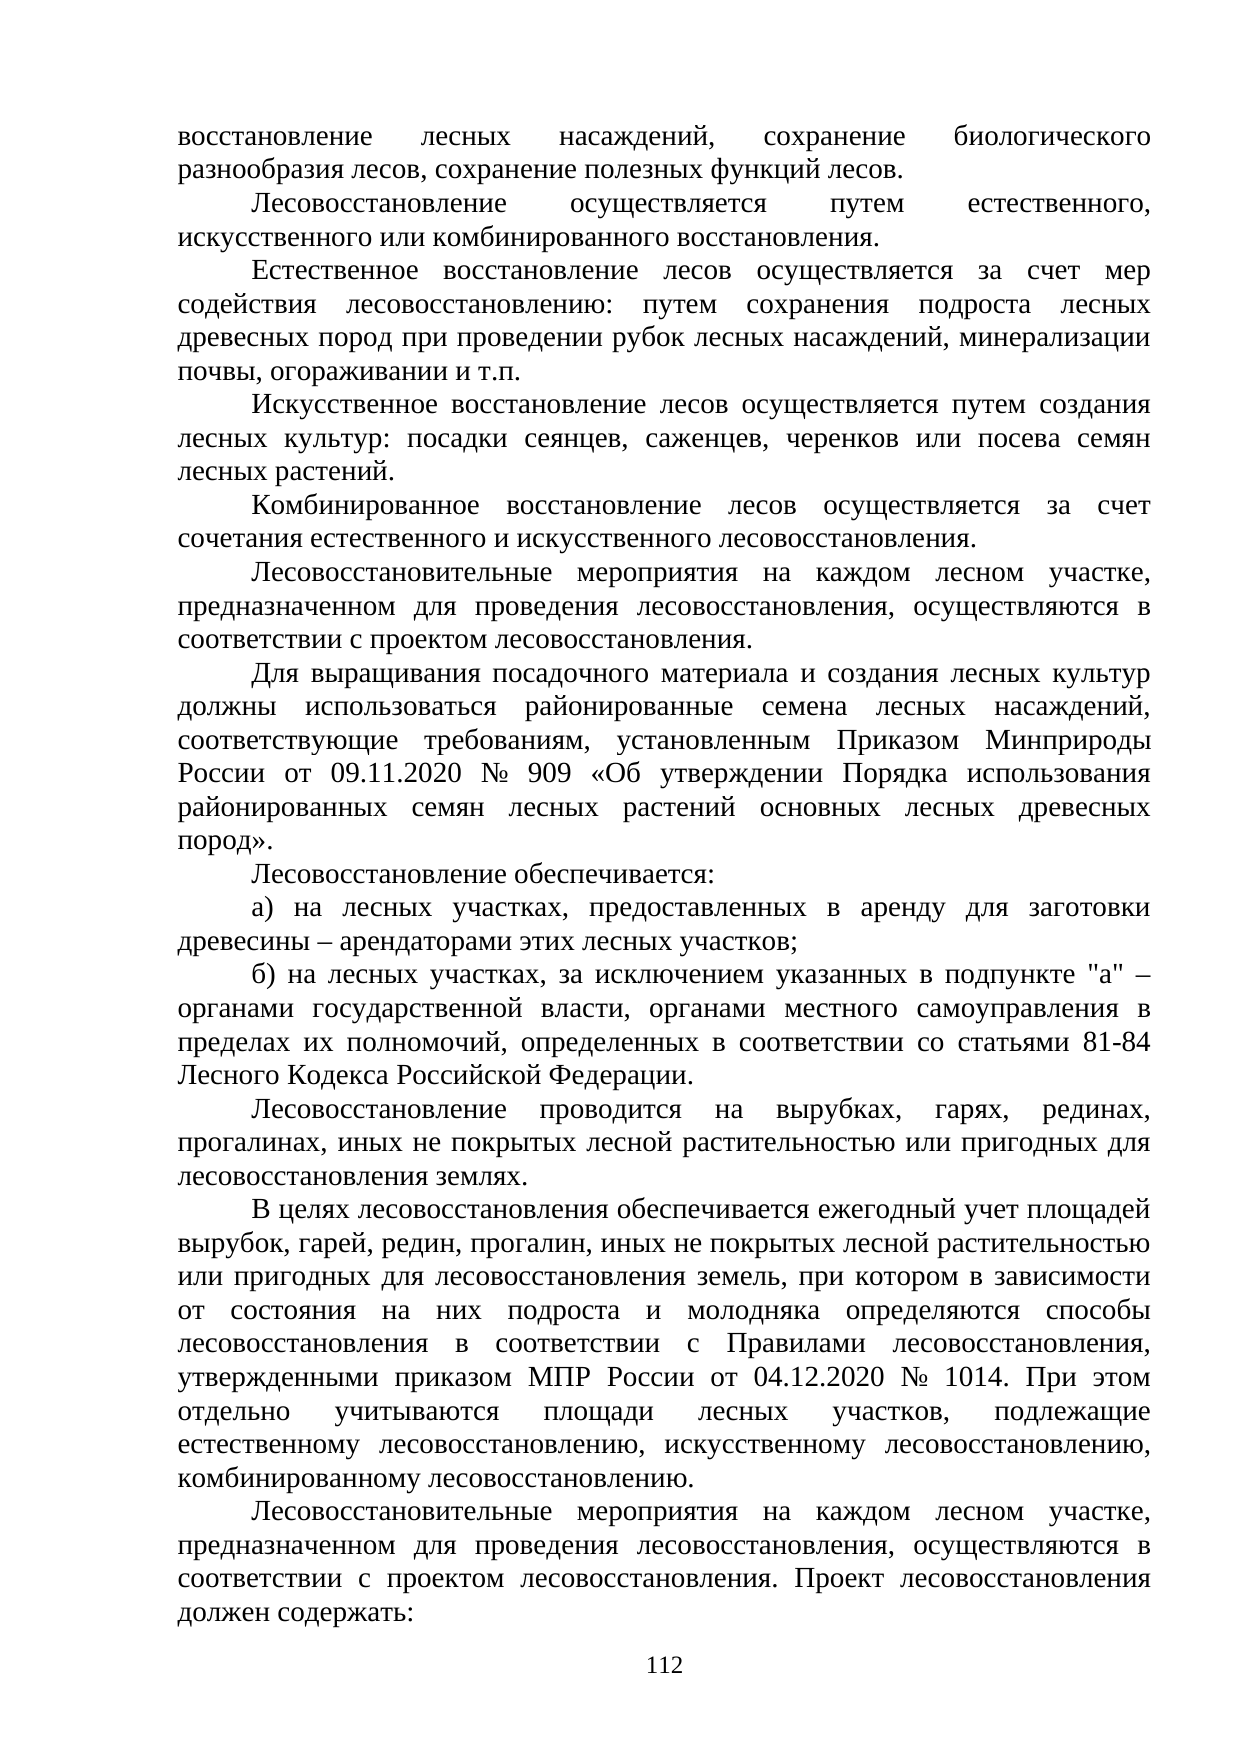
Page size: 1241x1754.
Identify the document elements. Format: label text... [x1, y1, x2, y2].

text Лесовосстановление осуществляется путем естественного, искусственного или комбинированного восстановления. [177, 185, 1152, 252]
text Лесовосстановление проводится на вырубках, гарях, рединах, прогалинах, иных не покрытых лесной растительностью или пригодных для лесовосстановления землях. [177, 1091, 1152, 1191]
text Комбинированное восстановление лесов осуществляется за счет сочетания естественного и искусственного лесовосстановления. [177, 487, 1152, 554]
text Лесовосстановление обеспечивается: [177, 856, 1152, 889]
text Для выращивания посадочного материала и создания лесных культур должны использоваться районированные семена лесных насаждений, соответствующие требованиям, установленным Приказом Минприроды России от 09.11.2020 № 909 «Об утверждении Порядка использования районированных семян лесных растений основных лесных древесных пород». [177, 822, 1152, 856]
text а) на лесных участках, предоставленных в аренду для заготовки древесины – арендаторами этих лесных участков; [177, 889, 1152, 957]
text Лесовосстановительные мероприятия на каждом лесном участке, предназначенном для проведения лесовосстановления, осуществляются в соответствии с проектом лесовосстановления. [177, 554, 1152, 655]
text Искусственное восстановление лесов осуществляется путем создания лесных культур: посадки сеянцев, саженцев, черенков или посева семян лесных растений. [177, 386, 1152, 487]
text Для выращивания посадочного материала и создания лесных культур должны использоваться районированные семена лесных насаждений, соответствующие требованиям, установленным Приказом Минприроды России от 09.11.2020 № 909 «Об утверждении Порядка использования районированных семян лесных растений основных лесных древесных пород». [177, 655, 1152, 755]
text б) на лесных участках, за исключением указанных в подпункте "а" – органами государственной власти, органами местного самоуправления в пределах их полномочий, определенных в соответствии со статьями 81-84 Лесного Кодекса Российской Федерации. [177, 957, 1152, 1091]
text В целях лесовосстановления обеспечивается ежегодный учет площадей вырубок, гарей, редин, прогалин, иных не покрытых лесной растительностью или пригодных для лесовосстановления земель, при котором в зависимости от состояния на них подроста и молодняка определяются способы лесовосстановления в соответствии с Правилами лесовосстановления, утвержденными приказом МПР России от 04.12.2020 № 1014. При этом отдельно учитываются площади лесных участков, подлежащие естественному лесовосстановлению, искусственному лесовосстановлению, комбинированному лесовосстановлению. [177, 1191, 1152, 1493]
text Естественное восстановление лесов осуществляется за счет мер содействия лесовосстановлению: путем сохранения подроста лесных древесных пород при проведении рубок лесных насаждений, минерализации почвы, огораживании и т.п. [177, 252, 1152, 386]
text Лесовосстановительные мероприятия на каждом лесном участке, предназначенном для проведения лесовосстановления, осуществляются в соответствии с проектом лесовосстановления. Проект лесовосстановления должен содержать: [177, 1493, 1152, 1627]
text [177, 118, 1152, 185]
